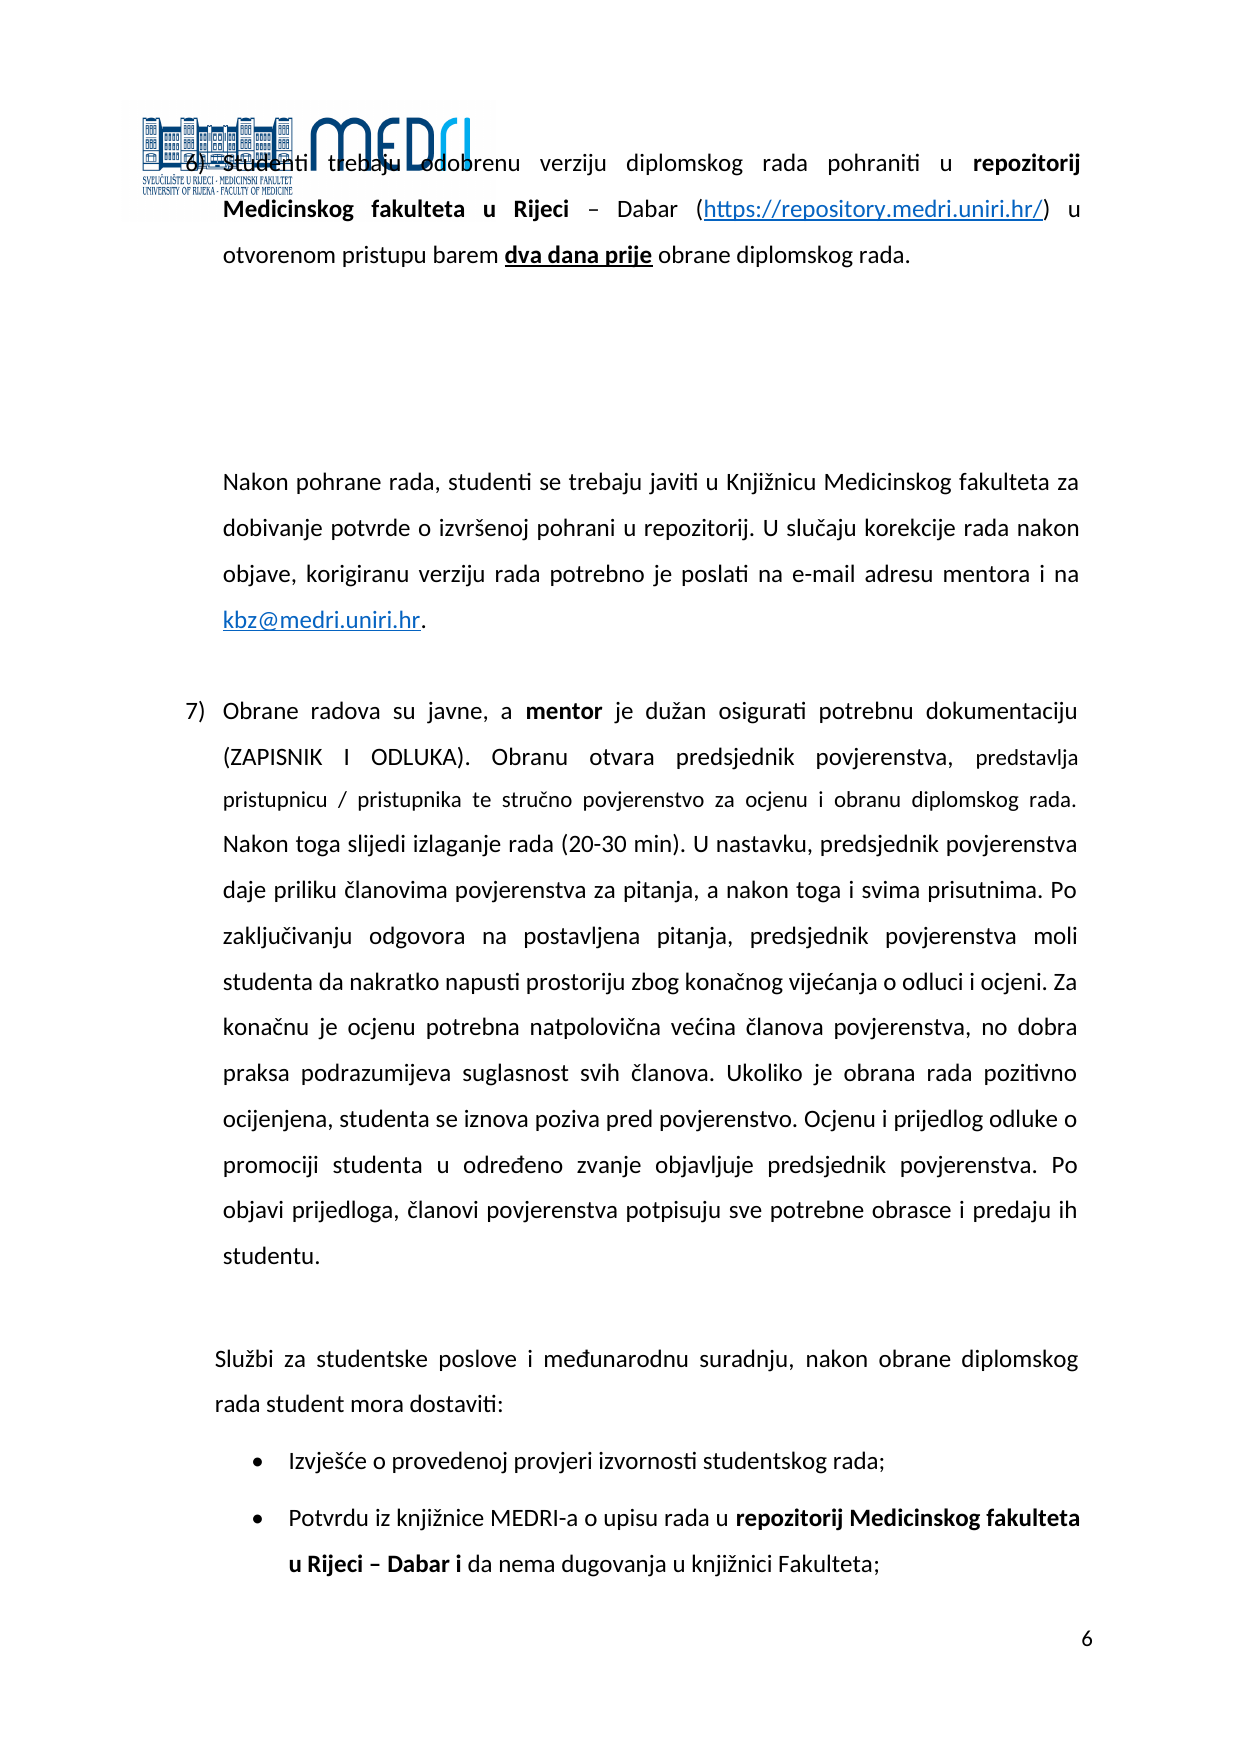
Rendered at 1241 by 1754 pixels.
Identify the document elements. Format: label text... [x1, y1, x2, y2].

list Službi za studentske poslove i međunarodnu suradnju, nakon obrane diplomskog rada student mora dostaviti: [214, 1343, 1078, 1419]
list Nakon pohrane rada, studenti se trebaju javiti u Knjižnicu Medicinskog fakulteta za dobivanje potvrde o izvršenoj pohrani u repozitorij. U slučaju korekcije rada nakon objave, korigiranu verziju rada potrebno je poslati na e-mail adresu mentora i na kbz@medri.uniri.hr. [223, 467, 1081, 634]
list Izvješće o provedenoj provjeri izvornosti studentskog rada; [251, 1445, 1081, 1476]
list Obrane radova su javne, a mentor je dužan osigurati potrebnu dokumentaciju (ZAPISNIK I ODLUKA). Obranu otvara predsjednik povjerenstva, predstavlja pristupnicu / pristupnika te stručno povjerenstvo za ocjenu i obranu diplomskog rada. Nakon toga slijedi izlaganje rada (20-30 min). U nastavku, predsjednik povjerenstva daje priliku članovima povjerenstva za pitanja, a nakon toga i svima prisutnima. Po zaključivanju odgovora na postavljena pitanja, predsjednik povjerenstva moli studenta da nakratko napusti prostoriju zbog konačnog vijećanja o odluci i ocjeni. Za konačnu je ocjenu potrebna natpolovična većina članova povjerenstva, no dobra praksa podrazumijeva suglasnost svih članova. Ukoliko je obrana rada pozitivno ocijenjena, studenta se iznova poziva pred povjerenstvo. Ocjenu i prijedlog odluke o promociji studenta u određeno zvanje objavljuje predsjednik povjerenstva. Po objavi prijedloga, članovi povjerenstva potpisuju sve potrebne obrasce i predaju ih studentu. [185, 695, 1078, 1271]
list Potvrdu iz knjižnice MEDRI-a o upisu rada u repozitorij Medicinskog fakulteta u Rijeci – Dabar i da nema dugovanja u knjižnici Fakulteta; [251, 1502, 1081, 1578]
picture [121, 100, 496, 222]
list Studenti trebaju odobrenu verziju diplomskog rada pohraniti u repozitorij Medicinskog fakulteta u Rijeci – Dabar (https://repository.medri.uniri.hr/) u otvorenom pristupu barem dva dana prije obrane diplomskog rada. [185, 148, 1081, 269]
